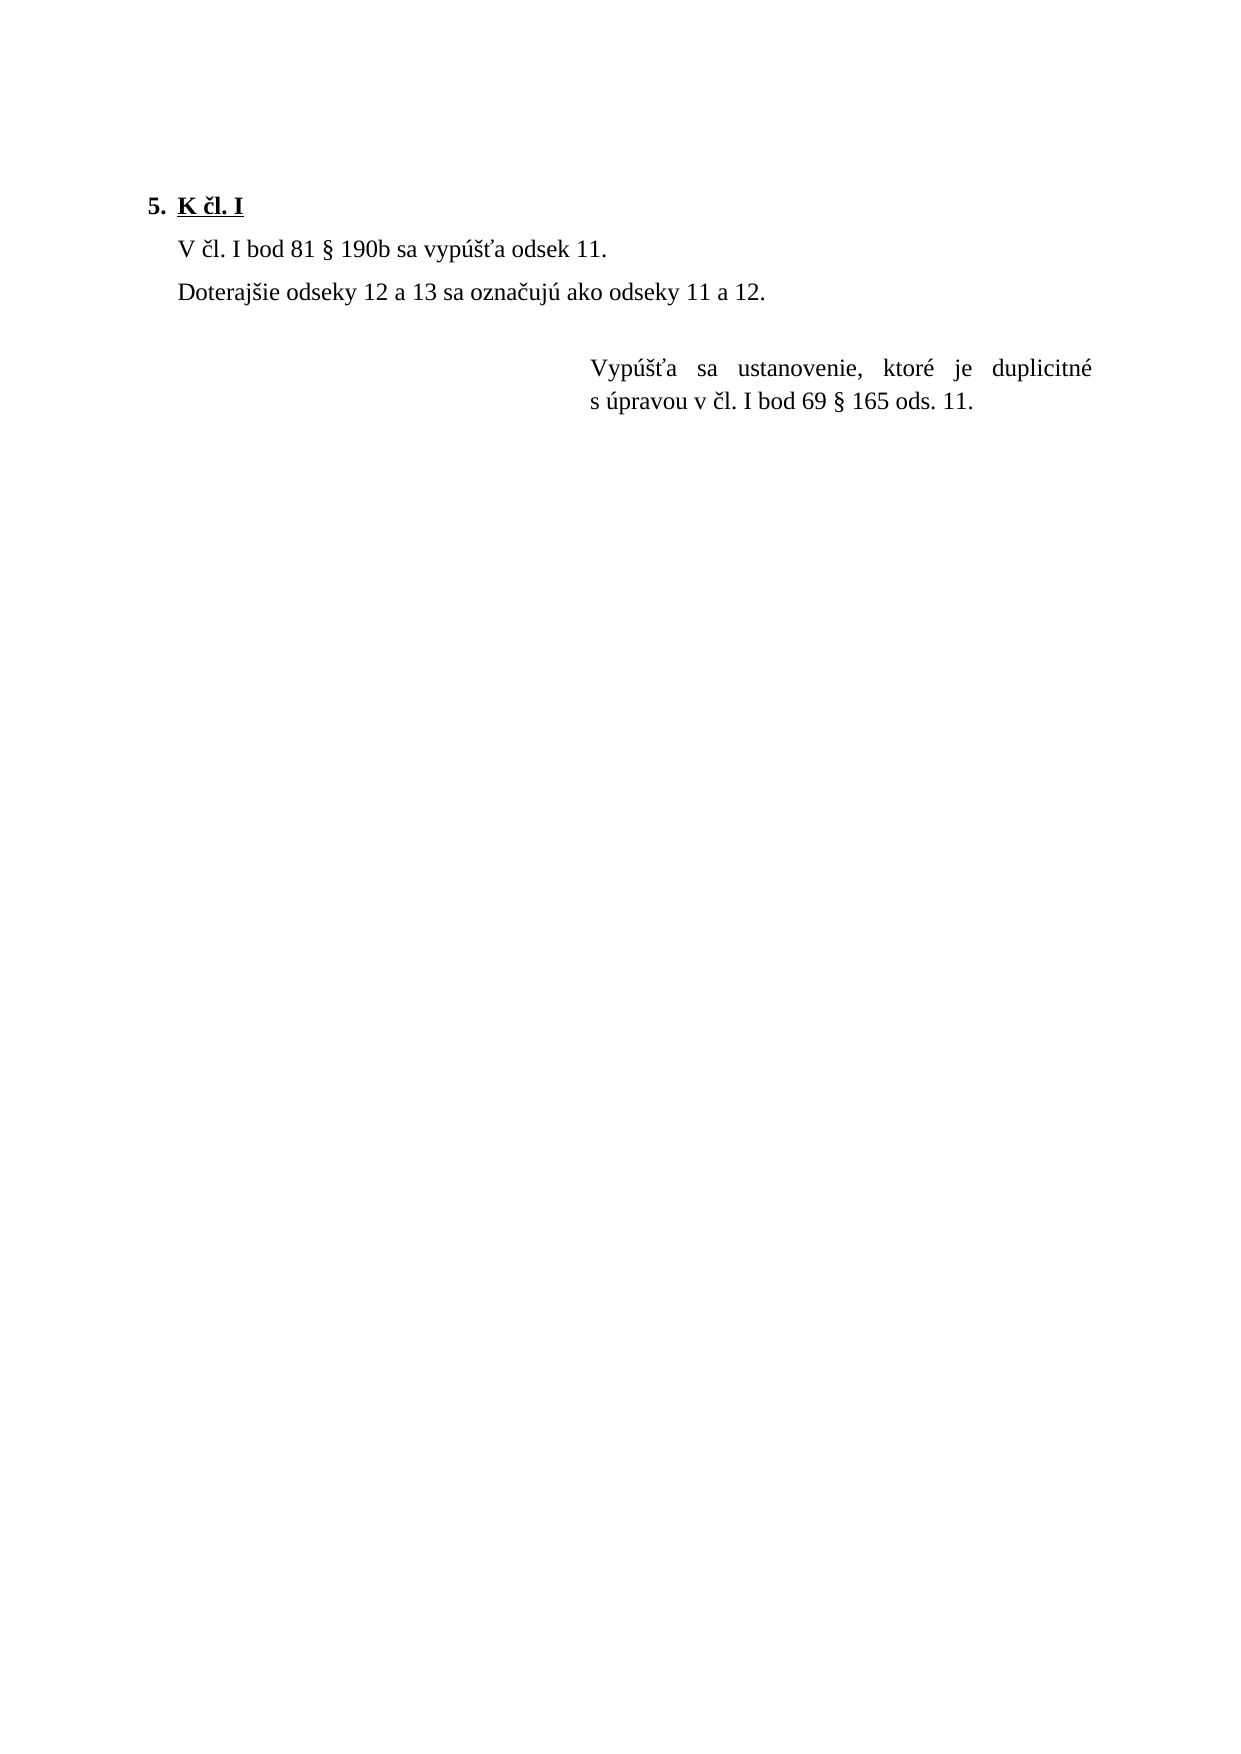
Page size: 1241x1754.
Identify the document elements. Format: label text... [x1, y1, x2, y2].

list K čl. I [148, 191, 1093, 219]
list Doterajšie odseky 12 a 13 sa označujú ako odseky 11 a 12. [177, 277, 1093, 306]
list V čl. I bod 81 § 190b sa vypúšťa odsek 11. [177, 234, 1093, 263]
list Vypúšťa sa ustanovenie, ktoré je duplicitné s úpravou v čl. I bod 69 § 165 ods. 11. [590, 353, 1093, 415]
